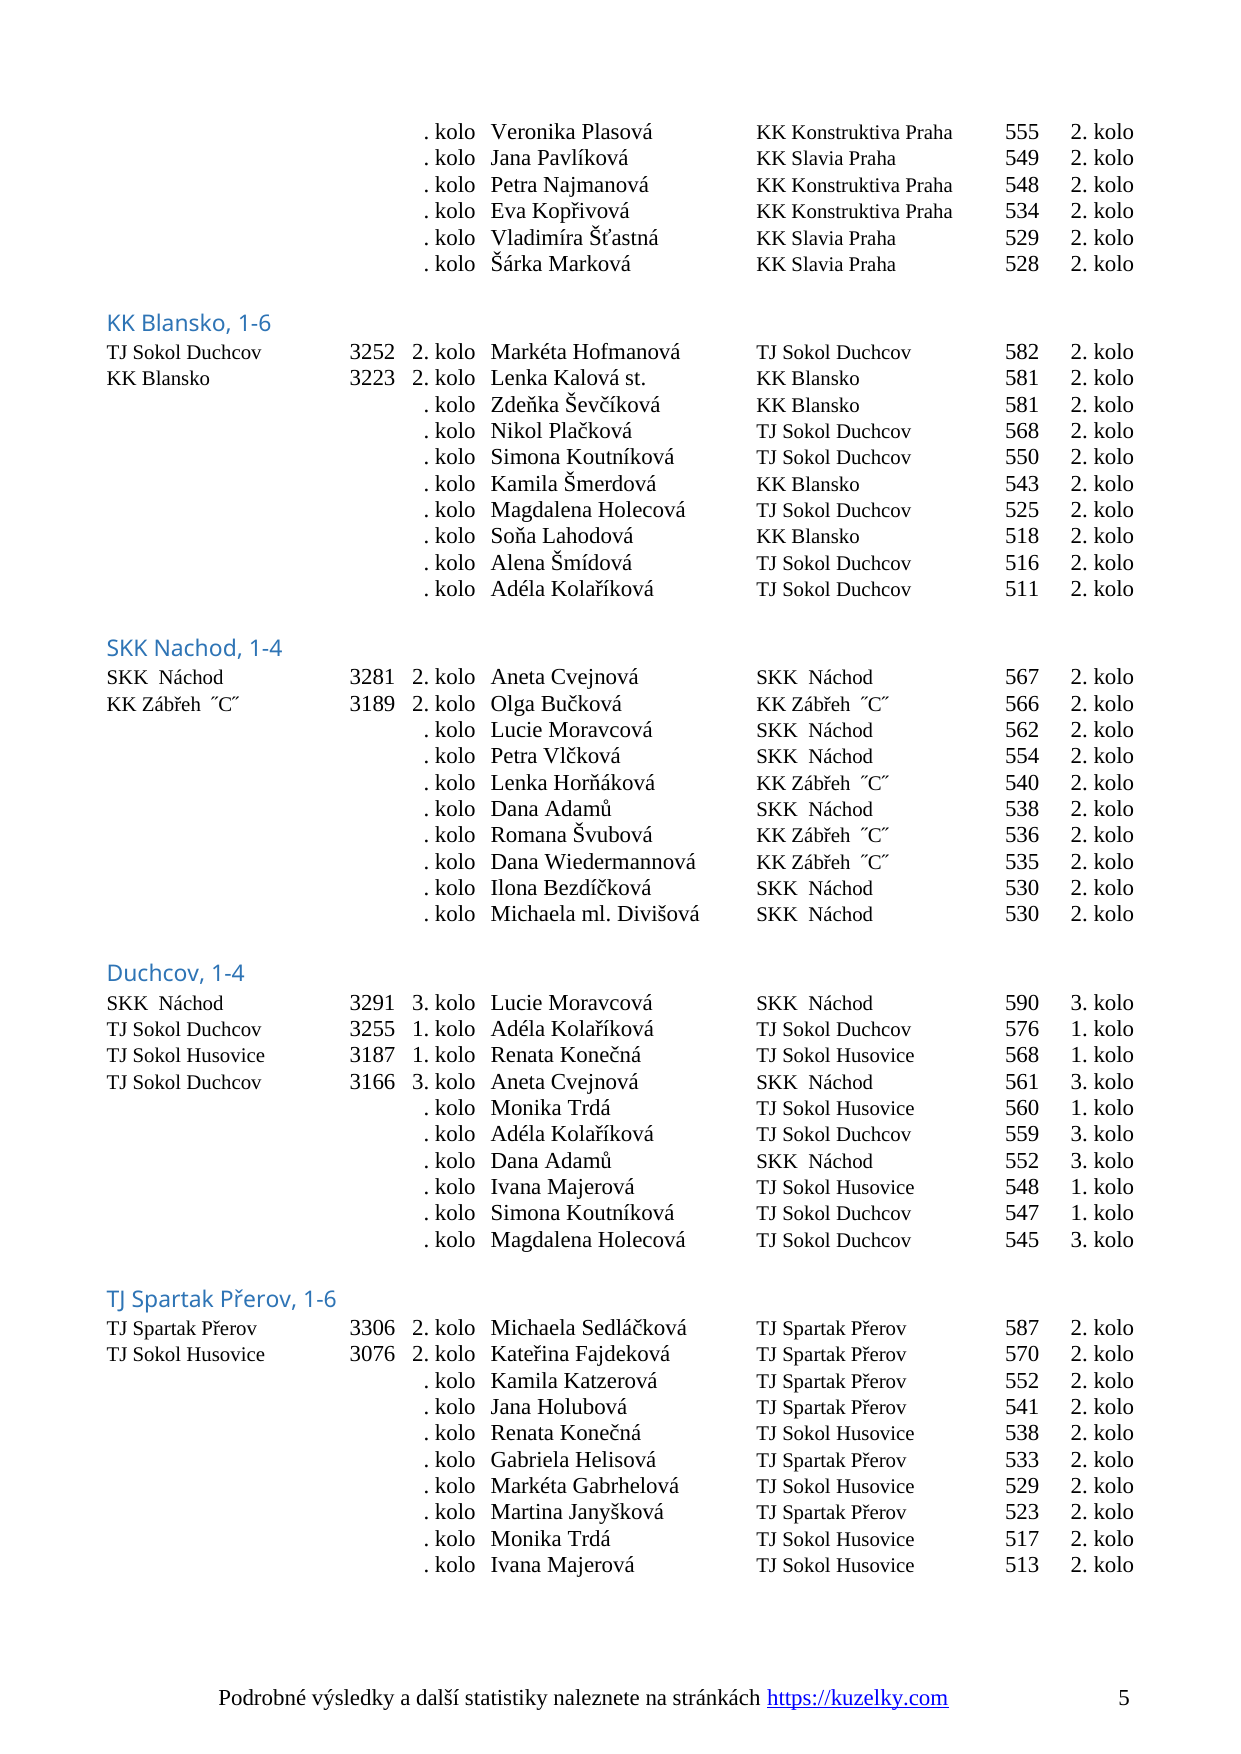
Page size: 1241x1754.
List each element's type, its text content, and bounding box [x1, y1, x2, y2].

text . kolo Ivana Majerová TJ Sokol Husovice 513 2. kolo [106, 1551, 1134, 1577]
text . kolo Alena Šmídová TJ Sokol Duchcov 516 2. kolo [106, 549, 1134, 575]
text . kolo Gabriela Helisová TJ Spartak Přerov 533 2. kolo [106, 1446, 1134, 1472]
text . kolo Markéta Gabrhelová TJ Sokol Husovice 529 2. kolo [106, 1472, 1134, 1498]
text . kolo Vladimíra Šťastná KK Slavia Praha 529 2. kolo [106, 223, 1134, 250]
subtitle KK Blansko, 1-6 [106, 307, 1134, 338]
text . kolo Dana Adamů SKK Náchod 538 2. kolo [106, 795, 1134, 821]
text . kolo Lucie Moravcová SKK Náchod 562 2. kolo [106, 716, 1134, 742]
text . kolo Veronika Plasová KK Konstruktiva Praha 555 2. kolo [106, 118, 1134, 144]
text KK Blansko 3223 2. kolo Lenka Kalová st. KK Blansko 581 2. kolo [106, 364, 1134, 391]
text . kolo Martina Janyšková TJ Spartak Přerov 523 2. kolo [106, 1498, 1134, 1525]
text . kolo Soňa Lahodová KK Blansko 518 2. kolo [106, 522, 1134, 549]
subtitle Duchcov, 1-4 [106, 957, 1134, 989]
text . kolo Zdeňka Ševčíková KK Blansko 581 2. kolo [106, 391, 1134, 417]
text TJ Spartak Přerov 3306 2. kolo Michaela Sedláčková TJ Spartak Přerov 587 2. kolo [106, 1314, 1134, 1340]
text . kolo Romana Švubová KK Zábřeh ˝C˝ 536 2. kolo [106, 821, 1134, 848]
text . kolo Šárka Marková KK Slavia Praha 528 2. kolo [106, 250, 1134, 276]
text . kolo Kamila Katzerová TJ Spartak Přerov 552 2. kolo [106, 1367, 1134, 1393]
text . kolo Jana Pavlíková KK Slavia Praha 549 2. kolo [106, 144, 1134, 171]
text TJ Sokol Duchcov 3255 1. kolo Adéla Kolaříková TJ Sokol Duchcov 576 1. kolo [106, 1015, 1134, 1041]
text KK Zábřeh ˝C˝ 3189 2. kolo Olga Bučková KK Zábřeh ˝C˝ 566 2. kolo [106, 690, 1134, 716]
text . kolo Ilona Bezdíčková SKK Náchod 530 2. kolo [106, 874, 1134, 901]
text . kolo Lenka Horňáková KK Zábřeh ˝C˝ 540 2. kolo [106, 769, 1134, 795]
text . kolo Simona Koutníková TJ Sokol Duchcov 550 2. kolo [106, 443, 1134, 470]
text . kolo Ivana Majerová TJ Sokol Husovice 548 1. kolo [106, 1173, 1134, 1199]
text . kolo Simona Koutníková TJ Sokol Duchcov 547 1. kolo [106, 1199, 1134, 1226]
text TJ Sokol Duchcov 3166 3. kolo Aneta Cvejnová SKK Náchod 561 3. kolo [106, 1068, 1134, 1094]
text . kolo Dana Wiedermannová KK Zábřeh ˝C˝ 535 2. kolo [106, 848, 1134, 874]
text . kolo Magdalena Holecová TJ Sokol Duchcov 525 2. kolo [106, 496, 1134, 522]
text TJ Sokol Husovice 3187 1. kolo Renata Konečná TJ Sokol Husovice 568 1. kolo [106, 1041, 1134, 1068]
text TJ Sokol Husovice 3076 2. kolo Kateřina Fajdeková TJ Spartak Přerov 570 2. kolo [106, 1340, 1134, 1367]
text SKK Náchod 3291 3. kolo Lucie Moravcová SKK Náchod 590 3. kolo [106, 989, 1134, 1015]
text . kolo Michaela ml. Divišová SKK Náchod 530 2. kolo [106, 901, 1134, 927]
text . kolo Jana Holubová TJ Spartak Přerov 541 2. kolo [106, 1393, 1134, 1419]
text . kolo Nikol Plačková TJ Sokol Duchcov 568 2. kolo [106, 417, 1134, 443]
text . kolo Dana Adamů SKK Náchod 552 3. kolo [106, 1147, 1134, 1173]
text . kolo Kamila Šmerdová KK Blansko 543 2. kolo [106, 470, 1134, 496]
subtitle SKK Nachod, 1-4 [106, 632, 1134, 663]
text . kolo Petra Vlčková SKK Náchod 554 2. kolo [106, 742, 1134, 769]
text . kolo Adéla Kolaříková TJ Sokol Duchcov 511 2. kolo [106, 575, 1134, 602]
text SKK Náchod 3281 2. kolo Aneta Cvejnová SKK Náchod 567 2. kolo [106, 663, 1134, 690]
text . kolo Petra Najmanová KK Konstruktiva Praha 548 2. kolo [106, 171, 1134, 197]
text . kolo Renata Konečná TJ Sokol Husovice 538 2. kolo [106, 1419, 1134, 1446]
text TJ Sokol Duchcov 3252 2. kolo Markéta Hofmanová TJ Sokol Duchcov 582 2. kolo [106, 338, 1134, 364]
subtitle TJ Spartak Přerov, 1-6 [106, 1283, 1134, 1314]
text . kolo Eva Kopřivová KK Konstruktiva Praha 534 2. kolo [106, 197, 1134, 223]
text . kolo Adéla Kolaříková TJ Sokol Duchcov 559 3. kolo [106, 1120, 1134, 1147]
text . kolo Magdalena Holecová TJ Sokol Duchcov 545 3. kolo [106, 1226, 1134, 1252]
text . kolo Monika Trdá TJ Sokol Husovice 517 2. kolo [106, 1525, 1134, 1551]
text . kolo Monika Trdá TJ Sokol Husovice 560 1. kolo [106, 1094, 1134, 1120]
